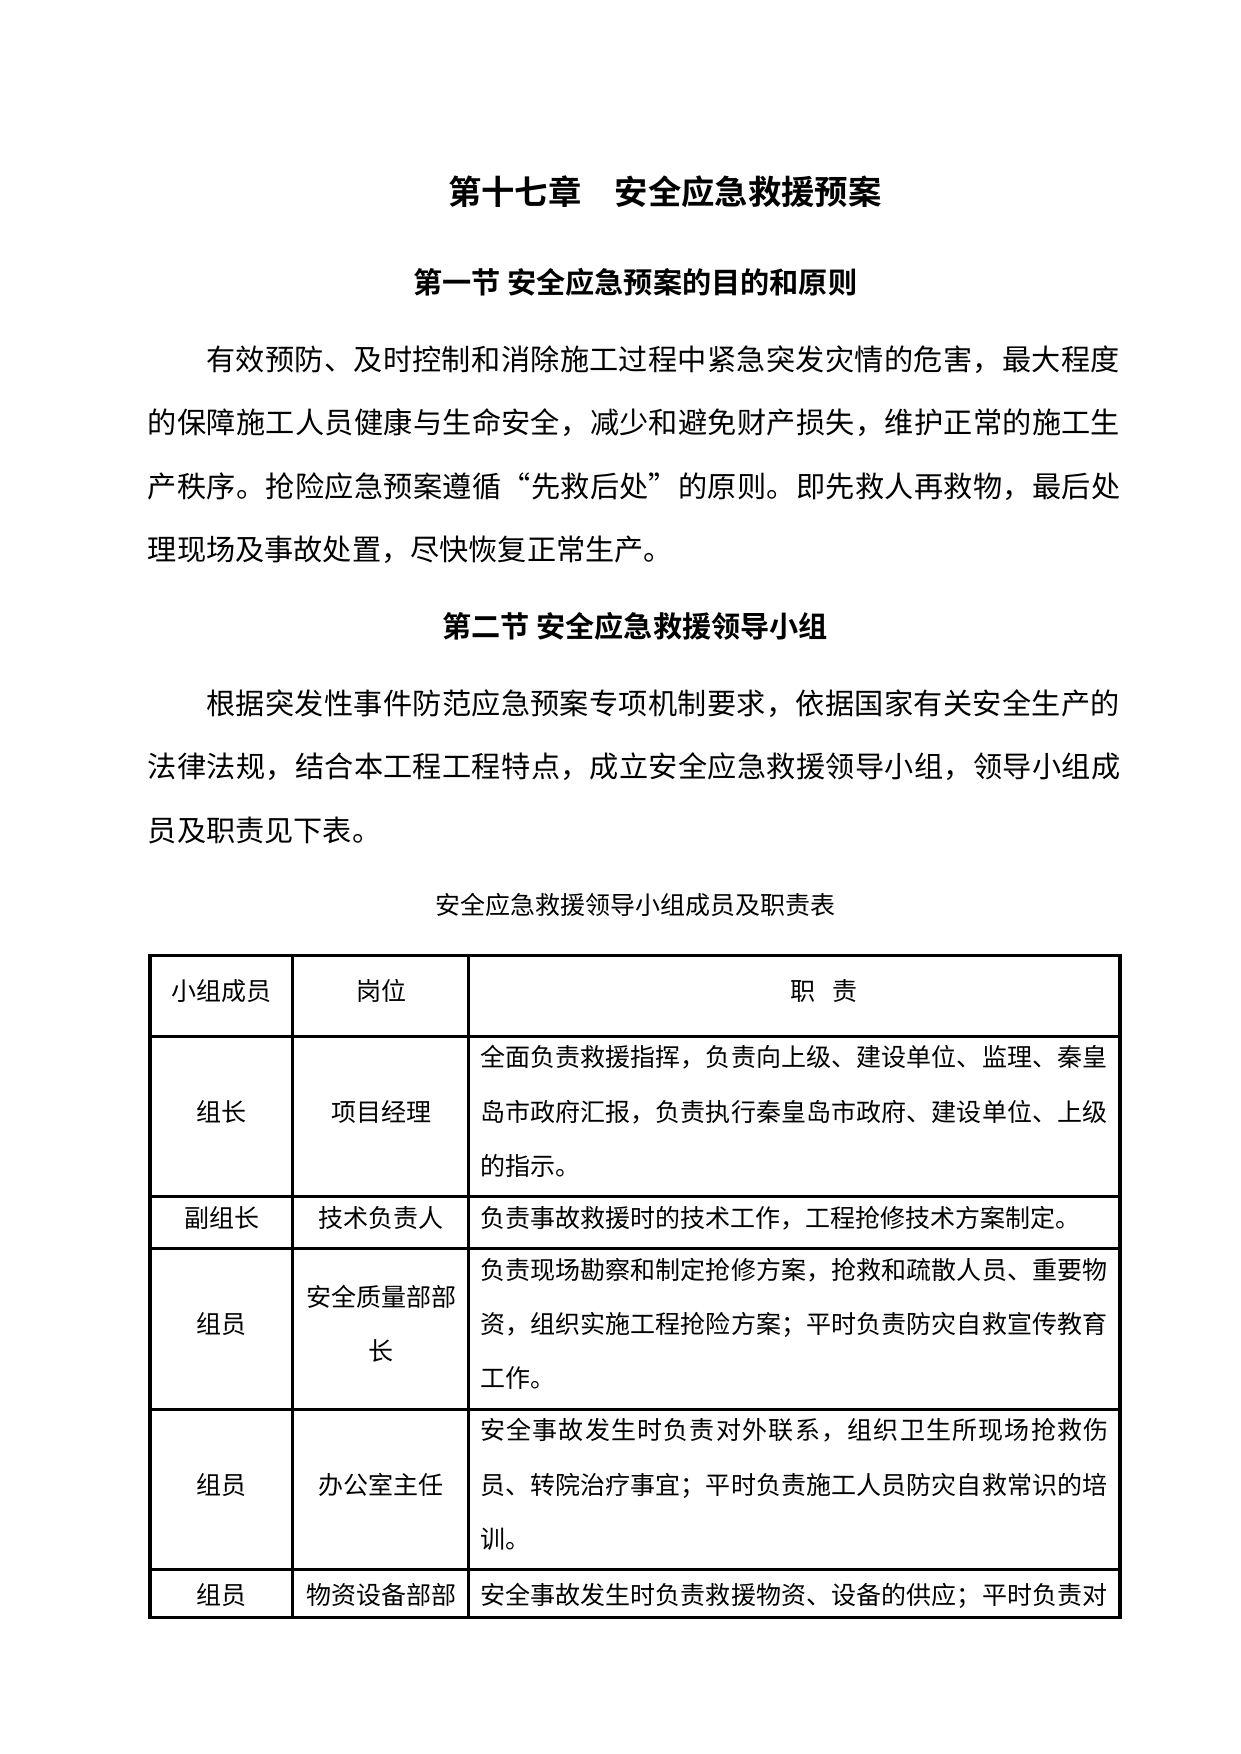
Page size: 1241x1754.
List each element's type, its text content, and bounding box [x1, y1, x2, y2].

table_cell 技术负责人 [294, 1198, 467, 1247]
table_cell 负责事故救援时的技术工作，工程抢修技术方案制定。 [470, 1198, 1118, 1247]
text 第二节 安全应急救援领导小组 [139, 590, 1130, 659]
table_cell 组长 [152, 1038, 291, 1195]
text 根据突发性事件防范应急预案专项机制要求，依据国家有关安全生产的法律法规，结合本工程工程特点，成立安全应急救援领导小组，领导小组成员及职责见下表。 [148, 681, 1122, 850]
table_cell 组员 [152, 1411, 291, 1568]
text 第一节 安全应急预案的目的和原则 [139, 246, 1130, 315]
text 第十七章 安全应急救援预案 [148, 157, 1122, 222]
table_cell 安全事故发生时负责对外联系，组织卫生所现场抢救伤员、转院治疗事宜；平时负责施工人员防灾自救常识的培训。 [470, 1411, 1118, 1568]
table_cell 全面负责救援指挥，负责向上级、建设单位、监理、秦皇岛市政府汇报，负责执行秦皇岛市政府、建设单位、上级的指示。 [470, 1038, 1118, 1195]
table_header 小组成员 [152, 957, 291, 1034]
table_cell 办公室主任 [294, 1411, 467, 1568]
table_cell 组员 [152, 1250, 291, 1408]
table_cell 副组长 [152, 1198, 291, 1247]
table_cell 安全质量部部长 [294, 1250, 467, 1408]
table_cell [470, 1571, 1118, 1616]
table_cell 项目经理 [294, 1038, 467, 1195]
table_cell 组员 [152, 1571, 291, 1616]
table_cell 负责现场勘察和制定抢修方案，抢救和疏散人员、重要物资，组织实施工程抢险方案；平时负责防灾自救宣传教育工作。 [470, 1250, 1118, 1408]
table_cell 物资设备部部长 [294, 1571, 467, 1616]
text 有效预防、及时控制和消除施工过程中紧急突发灾情的危害，最大程度的保障施工人员健康与生命安全，减少和避免财产损失，维护正常的施工生产秩序。抢险应急预案遵循“先救后处”的原则。即先救人再救物，最后处理现场及事故处置，尽快恢复正常生产。 [148, 336, 1122, 569]
text 安全应急救援领导小组成员及职责表 [148, 871, 1122, 936]
table_header 岗位 [294, 957, 467, 1034]
table_header 职 责 [470, 957, 1118, 1034]
